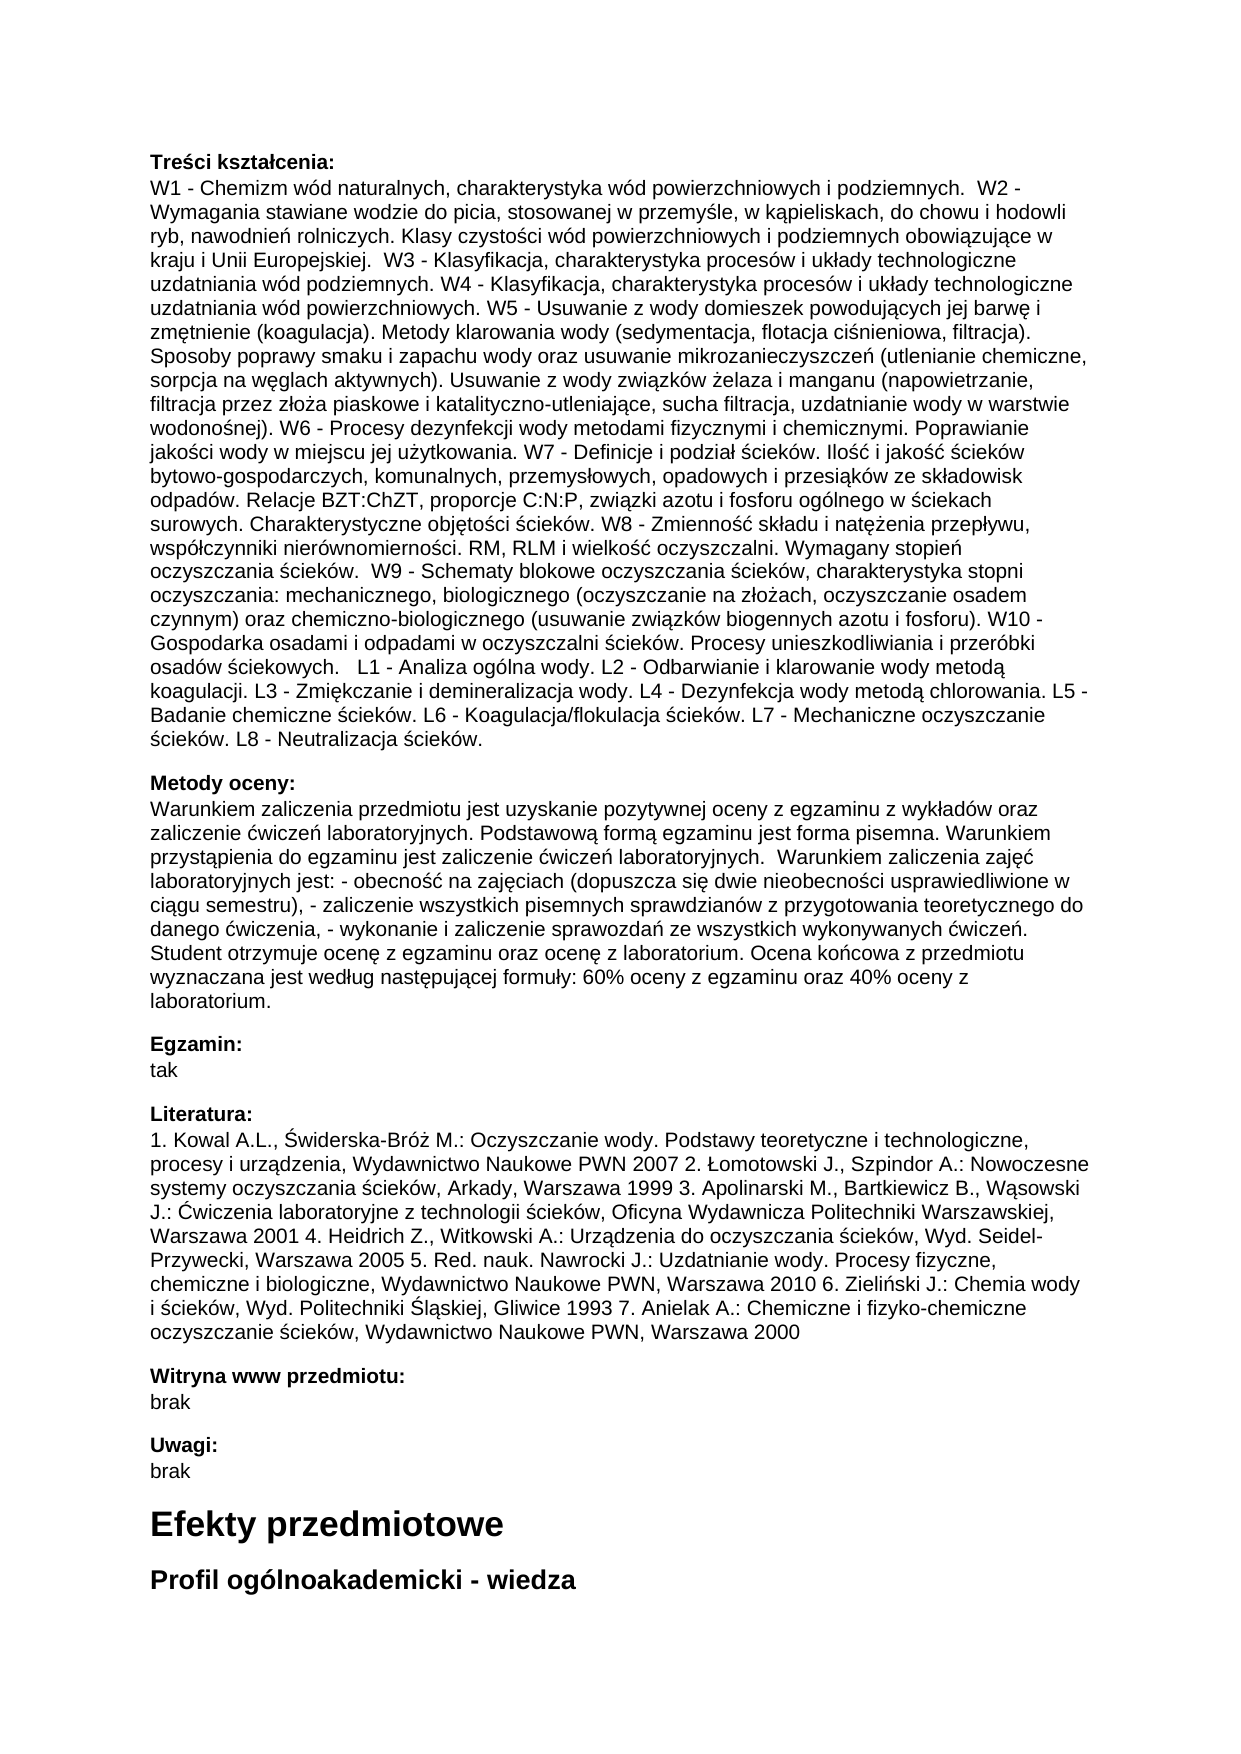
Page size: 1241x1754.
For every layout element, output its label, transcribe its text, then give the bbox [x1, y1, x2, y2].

subtitle Profil ogólnoakademicki - wiedza [150, 1564, 1090, 1595]
text Treści kształcenia: [150, 150, 1090, 174]
text Literatura: [150, 1102, 1090, 1126]
text Metody oceny: [150, 771, 1090, 795]
text brak [150, 1459, 1090, 1483]
text Uwagi: [150, 1433, 1090, 1457]
subtitle Efekty przedmiotowe [150, 1503, 1090, 1544]
text Warunkiem zaliczenia przedmiotu jest uzyskanie pozytywnej oceny z egzaminu z wykładów oraz zaliczenie ćwiczeń laboratoryjnych. Podstawową formą egzaminu jest forma pisemna. Warunkiem przystąpienia do egzaminu jest zaliczenie ćwiczeń laboratoryjnych. Warunkiem zaliczenia zajęć laboratoryjnych jest: - obecność na zajęciach (dopuszcza się dwie nieobecności usprawiedliwione w ciągu semestru), - zaliczenie wszystkich pisemnych sprawdzianów z przygotowania teoretycznego do danego ćwiczenia, - wykonanie i zaliczenie sprawozdań ze wszystkich wykonywanych ćwiczeń. Student otrzymuje ocenę z egzaminu oraz ocenę z laboratorium. Ocena końcowa z przedmiotu wyznaczana jest według następującej formuły: 60% oceny z egzaminu oraz 40% oceny z laboratorium. [150, 797, 1090, 1012]
text brak [150, 1389, 1090, 1413]
text Egzamin: [150, 1032, 1090, 1056]
text W1 - Chemizm wód naturalnych, charakterystyka wód powierzchniowych i podziemnych. W2 - Wymagania stawiane wodzie do picia, stosowanej w przemyśle, w kąpieliskach, do chowu i hodowli ryb, nawodnień rolniczych. Klasy czystości wód powierzchniowych i podziemnych obowiązujące w kraju i Unii Europejskiej. W3 - Klasyfikacja, charakterystyka procesów i układy technologiczne uzdatniania wód podziemnych. W4 - Klasyfikacja, charakterystyka procesów i układy technologiczne uzdatniania wód powierzchniowych. W5 - Usuwanie z wody domieszek powodujących jej barwę i zmętnienie (koagulacja). Metody klarowania wody (sedymentacja, flotacja ciśnieniowa, filtracja). Sposoby poprawy smaku i zapachu wody oraz usuwanie mikrozanieczyszczeń (utlenianie chemiczne, sorpcja na węglach aktywnych). Usuwanie z wody związków żelaza i manganu (napowietrzanie, filtracja przez złoża piaskowe i katalityczno-utleniające, sucha filtracja, uzdatnianie wody w warstwie wodonośnej). W6 - Procesy dezynfekcji wody metodami fizycznymi i chemicznymi. Poprawianie jakości wody w miejscu jej użytkowania. W7 - Definicje i podział ścieków. Ilość i jakość ścieków bytowo-gospodarczych, komunalnych, przemysłowych, opadowych i przesiąków ze składowisk odpadów. Relacje BZT:ChZT, proporcje C:N:P, związki azotu i fosforu ogólnego w ściekach surowych. Charakterystyczne objętości ścieków. W8 - Zmienność składu i natężenia przepływu, współczynniki nierównomierności. RM, RLM i wielkość oczyszczalni. Wymagany stopień oczyszczania ścieków. W9 - Schematy blokowe oczyszczania ścieków, charakterystyka stopni oczyszczania: mechanicznego, biologicznego (oczyszczanie na złożach, oczyszczanie osadem czynnym) oraz chemiczno-biologicznego (usuwanie związków biogennych azotu i fosforu). W10 - Gospodarka osadami i odpadami w oczyszczalni ścieków. Procesy unieszkodliwiania i przeróbki osadów ściekowych. L1 - Analiza ogólna wody. L2 - Odbarwianie i klarowanie wody metodą koagulacji. L3 - Zmiękczanie i demineralizacja wody. L4 - Dezynfekcja wody metodą chlorowania. L5 - Badanie chemiczne ścieków. L6 - Koagulacja/flokulacja ścieków. L7 - Mechaniczne oczyszczanie ścieków. L8 - Neutralizacja ścieków. [150, 176, 1090, 751]
text 1. Kowal A.L., Świderska-Bróż M.: Oczyszczanie wody. Podstawy teoretyczne i technologiczne, procesy i urządzenia, Wydawnictwo Naukowe PWN 2007 2. Łomotowski J., Szpindor A.: Nowoczesne systemy oczyszczania ścieków, Arkady, Warszawa 1999 3. Apolinarski M., Bartkiewicz B., Wąsowski J.: Ćwiczenia laboratoryjne z technologii ścieków, Oficyna Wydawnicza Politechniki Warszawskiej, Warszawa 2001 4. Heidrich Z., Witkowski A.: Urządzenia do oczyszczania ścieków, Wyd. Seidel-Przywecki, Warszawa 2005 5. Red. nauk. Nawrocki J.: Uzdatnianie wody. Procesy fizyczne, chemiczne i biologiczne, Wydawnictwo Naukowe PWN, Warszawa 2010 6. Zieliński J.: Chemia wody i ścieków, Wyd. Politechniki Śląskiej, Gliwice 1993 7. Anielak A.: Chemiczne i fizyko-chemiczne oczyszczanie ścieków, Wydawnictwo Naukowe PWN, Warszawa 2000 [150, 1128, 1090, 1344]
text tak [150, 1058, 1090, 1082]
text Witryna www przedmiotu: [150, 1363, 1090, 1387]
